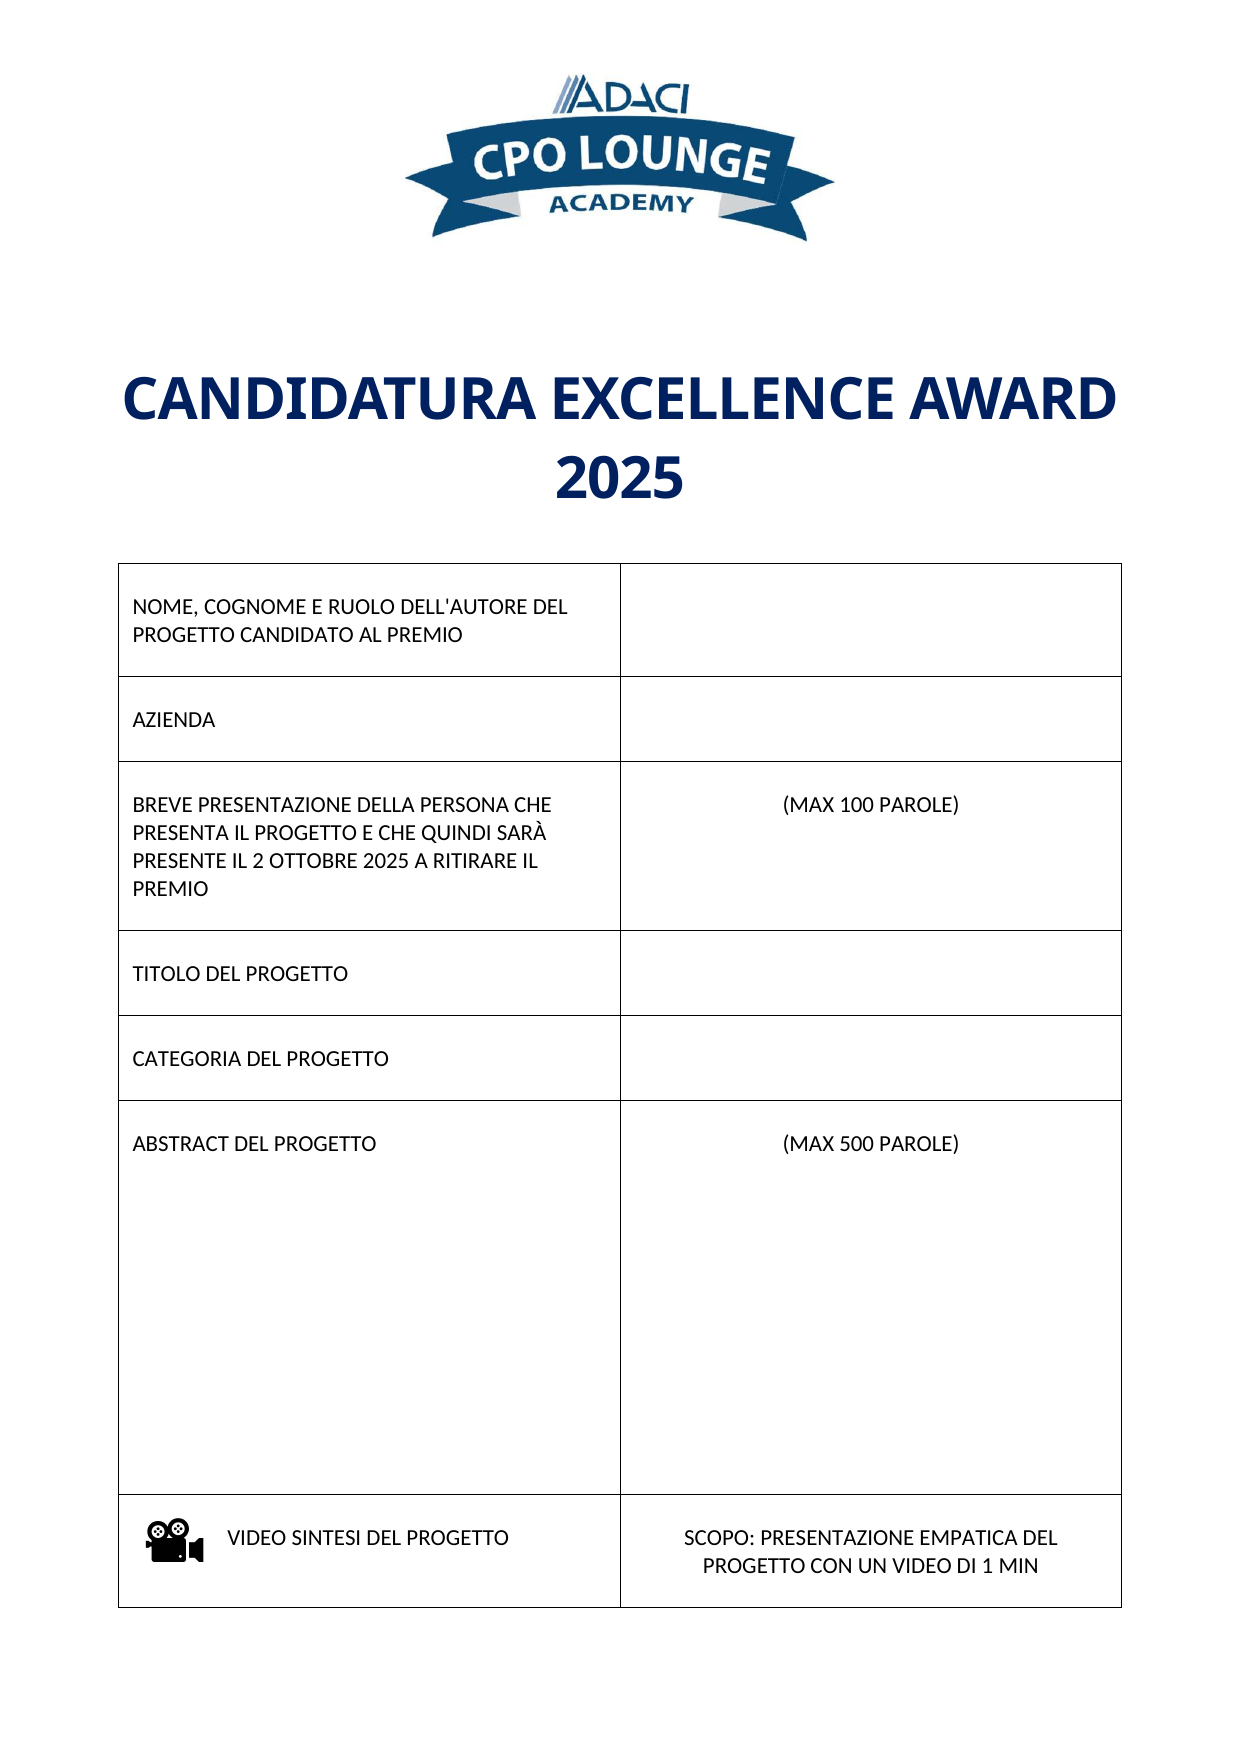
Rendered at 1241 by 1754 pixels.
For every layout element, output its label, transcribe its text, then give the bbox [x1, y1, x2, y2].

table_cell [621, 1016, 1121, 1100]
picture [405, 73, 836, 310]
table_cell TITOLO DEL PROGETTO [119, 931, 620, 1015]
table_cell BREVE PRESENTAZIONE DELLA PERSONA CHE PRESENTA IL PROGETTO E CHE QUINDI SARÀ PRESENTE IL 2 OTTOBRE 2025 A RITIRARE IL PREMIO [119, 762, 620, 930]
table_cell VIDEO SINTESI DEL PROGETTO [119, 1495, 620, 1607]
table_header [621, 564, 1121, 676]
table_cell AZIENDA [119, 677, 620, 761]
picture [140, 1506, 209, 1574]
title CANDIDATURA EXCELLENCE AWARD 2025 [118, 357, 1122, 516]
table_header NOME, COGNOME E RUOLO DELL'AUTORE DEL PROGETTO CANDIDATO AL PREMIO [119, 564, 620, 676]
table_cell [621, 677, 1121, 761]
table_cell ABSTRACT DEL PROGETTO [119, 1101, 620, 1494]
table_cell CATEGORIA DEL PROGETTO [119, 1016, 620, 1100]
table_cell (MAX 100 PAROLE) [621, 762, 1121, 930]
table_cell [621, 931, 1121, 1015]
table_cell SCOPO: PRESENTAZIONE EMPATICA DEL PROGETTO CON UN VIDEO DI 1 MIN [621, 1495, 1121, 1607]
table_cell (MAX 500 PAROLE) [621, 1101, 1121, 1494]
